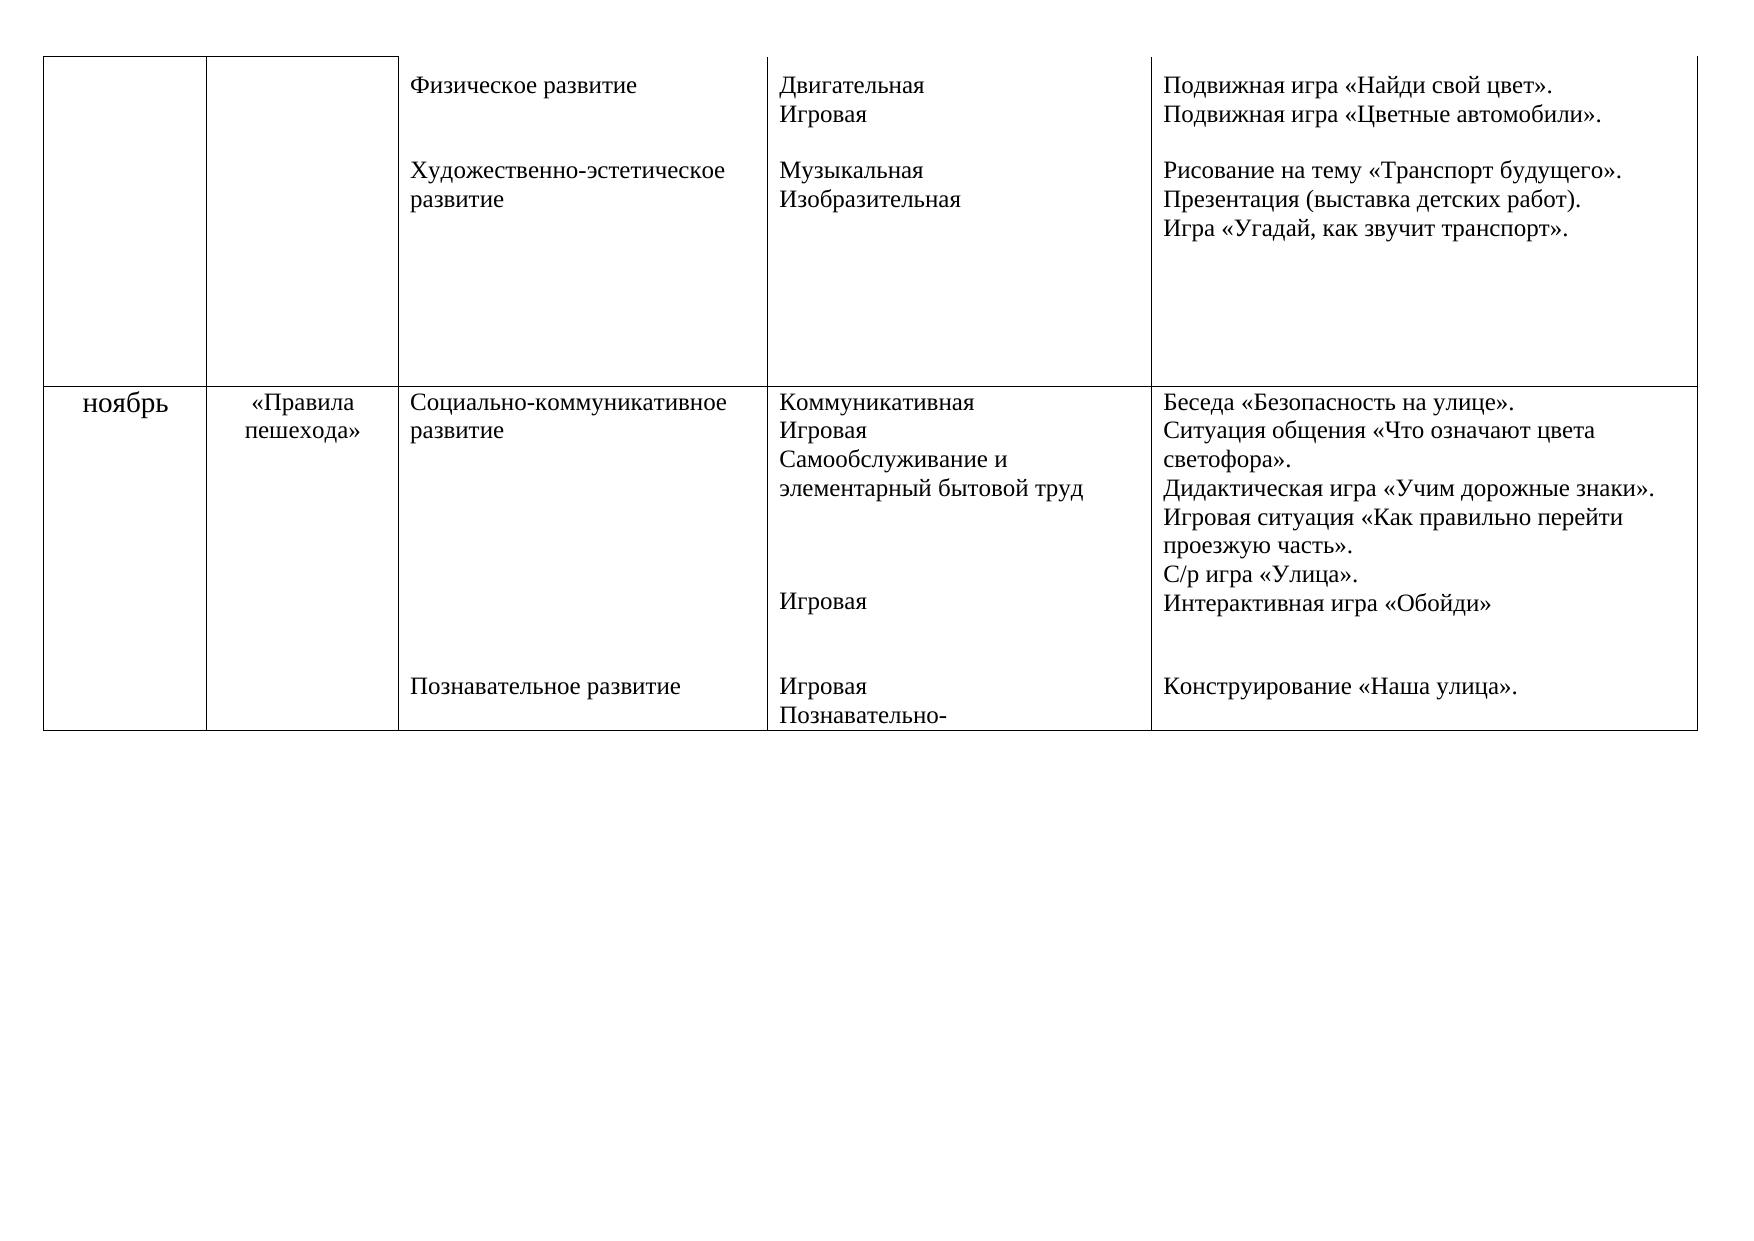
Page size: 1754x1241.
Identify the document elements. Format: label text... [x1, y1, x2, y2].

table_cell Социально-коммуникативное развитие [399, 387, 767, 658]
table_cell «Правила пешехода» [207, 387, 398, 658]
table_cell Физическое развитие [399, 56, 767, 141]
table_cell Игровая Познавательно- [768, 658, 1151, 730]
table_cell Рисование на тему «Транспорт будущего». Презентация (выставка детских работ). Игра «Угадай, как звучит транспорт». [1152, 141, 1697, 386]
table_cell Беседа «Безопасность на улице». Ситуация общения «Что означают цвета светофора». Дидактическая игра «Учим дорожные знаки». Игровая ситуация «Как правильно перейти проезжую часть». С/р игра «Улица». Интерактивная игра «Обойди» [1152, 387, 1697, 658]
table_cell ноябрь [44, 387, 206, 658]
table_cell Двигательная Игровая [767, 56, 1151, 141]
table_cell [44, 658, 206, 730]
table_cell Познавательное развитие [399, 658, 767, 730]
table_cell Коммуникативная Игровая Самообслуживание и элементарный бытовой труд Игровая [768, 387, 1151, 658]
table_cell Музыкальная Изобразительная [768, 141, 1151, 386]
table_cell Подвижная игра «Найди свой цвет». Подвижная игра «Цветные автомобили». [1151, 56, 1697, 141]
table_cell Художественно-эстетическое развитие [399, 141, 767, 386]
table_cell [207, 658, 398, 730]
table_cell Конструирование «Наша улица». [1152, 658, 1697, 730]
